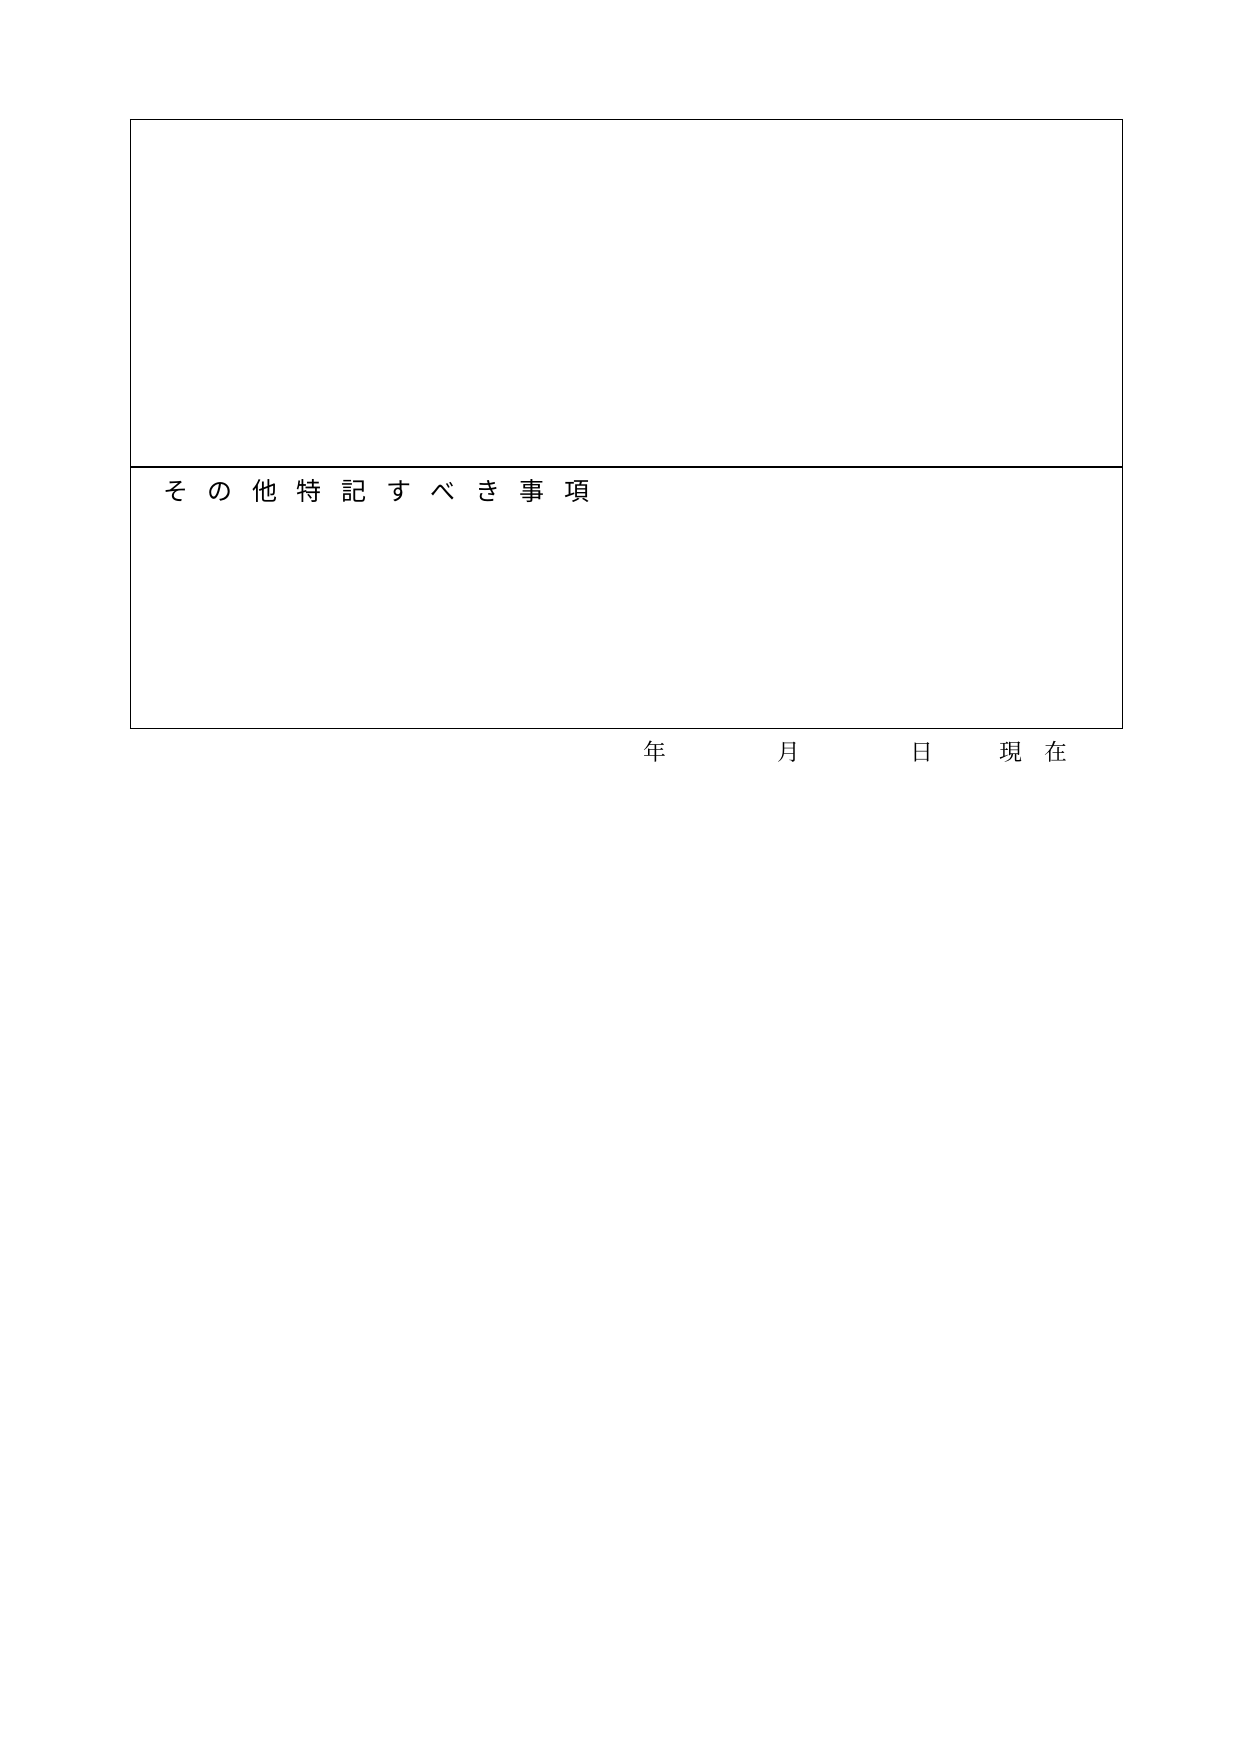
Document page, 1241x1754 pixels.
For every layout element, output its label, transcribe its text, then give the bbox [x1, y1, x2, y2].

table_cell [131, 120, 1122, 466]
text 年 月 日 現在 [118, 728, 1089, 772]
table_cell その他特記すべき事項 [131, 468, 1122, 727]
